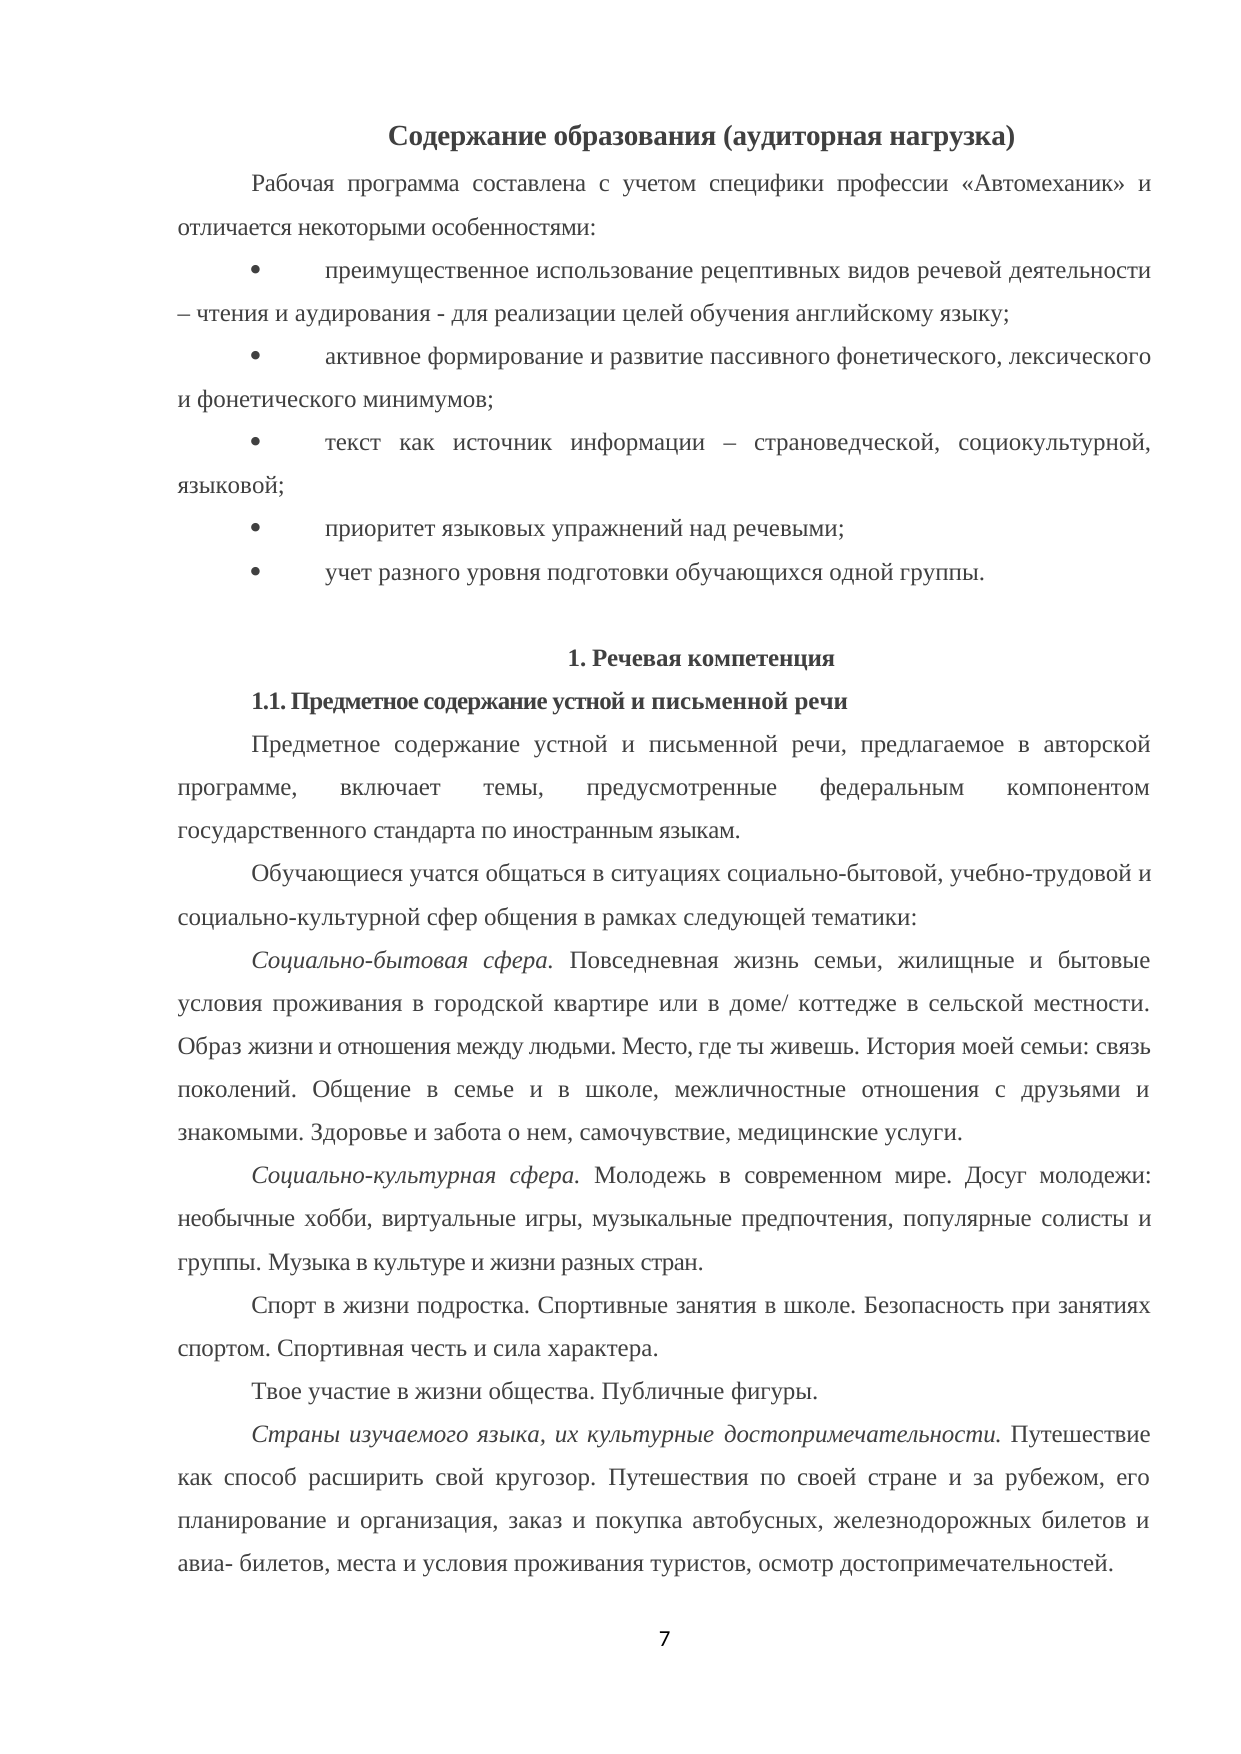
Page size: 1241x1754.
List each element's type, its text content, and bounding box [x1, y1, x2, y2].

text Твое участие в жизни общества. Публичные фигуры. [177, 1376, 1151, 1405]
list приоритет языковых упражнений над речевыми; [177, 513, 1152, 542]
list учет разного уровня подготовки обучающихся одной группы. [177, 557, 1152, 585]
text Обучающиеся учатся общаться в ситуациях социально-бытовой, учебно-трудовой и социально-культурной сфер общения в рамках следующей тематики: [177, 858, 1152, 930]
list преимущественное использование рецептивных видов речевой деятельности – чтения и аудирования - для реализации целей обучения английскому языку; [177, 255, 1152, 327]
text Социально-бытовая сфера. Повседневная жизнь семьи, жилищные и бытовые условия проживания в городской квартире или в доме/ коттедже в сельской местности. Образ жизни и отношения между людьми. Место, где ты живешь. История моей семьи: связь поколений. Общение в семье и в школе, межличностные отношения с друзьями и знакомыми. Здоровье и забота о нем, самочувствие, медицинские услуги. [177, 945, 1151, 1146]
text 1.1. Предметное содержание устной и письменной речи [177, 686, 1152, 715]
text Социально-культурная сфера. Молодежь в современном мире. Досуг молодежи: необычные хобби, виртуальные игры, музыкальные предпочтения, популярные солисты и группы. Музыка в культуре и жизни разных стран. [177, 1160, 1152, 1275]
text 1. Речевая компетенция [177, 643, 1152, 672]
text Содержание образования (аудиторная нагрузка) [177, 118, 1152, 152]
text Страны изучаемого языка, их культурные достопримечательности. Путешествие как способ расширить свой кругозор. Путешествия по своей стране и за рубежом, его планирование и организация, заказ и покупка автобусных, железнодорожных билетов и авиа- билетов, места и условия проживания туристов, осмотр достопримечательностей. [177, 1419, 1151, 1577]
text Рабочая программа составлена с учетом специфики профессии «Автомеханик» и отличается некоторыми особенностями: [177, 168, 1152, 240]
text Спорт в жизни подростка. Спортивные занятия в школе. Безопасность при занятиях спортом. Спортивная честь и сила характера. [177, 1290, 1151, 1362]
list текст как источник информации – страноведческой, социокультурной, языковой; [177, 427, 1152, 499]
text Предметное содержание устной и письменной речи, предлагаемое в авторской программе, включает темы, предусмотренные федеральным компонентом государственного стандарта по иностранным языкам. [177, 729, 1151, 844]
list активное формирование и развитие пассивного фонетического, лексического и фонетического минимумов; [177, 341, 1152, 413]
